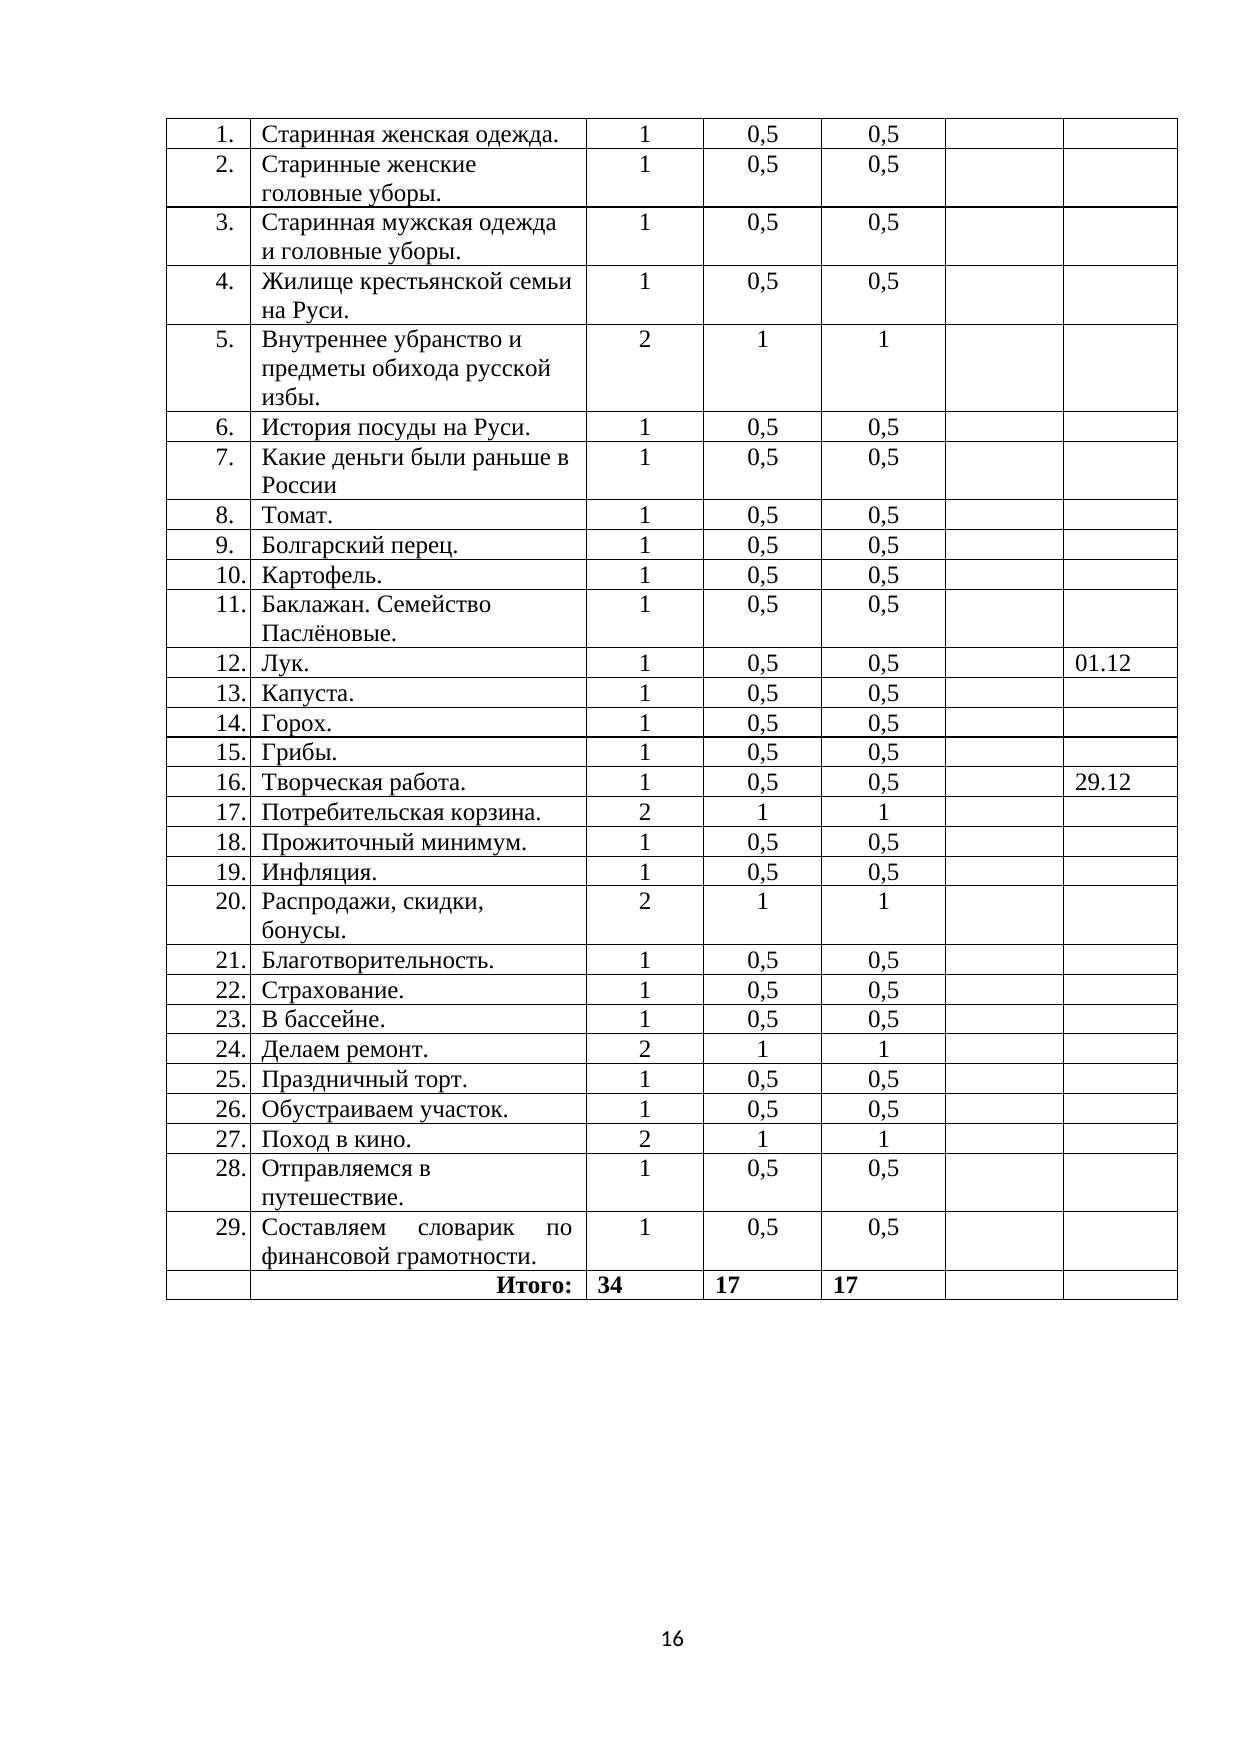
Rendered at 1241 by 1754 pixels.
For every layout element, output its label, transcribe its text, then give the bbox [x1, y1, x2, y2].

table_cell 0,5 [704, 1212, 821, 1269]
table_cell 1 [587, 530, 703, 559]
table_cell 01.12 [1064, 648, 1177, 677]
table_cell [167, 149, 250, 206]
table_cell [946, 857, 1063, 885]
table_cell [167, 1271, 250, 1299]
table_cell 2 [587, 1034, 703, 1063]
table_cell 2 [587, 886, 703, 944]
table_cell 0,5 [704, 266, 821, 323]
table_cell Поход в кино. [251, 1124, 586, 1152]
table_cell [167, 442, 250, 499]
table_cell [946, 1005, 1063, 1033]
table_cell 0,5 [704, 119, 821, 148]
table_cell [946, 325, 1063, 411]
table_cell [167, 767, 250, 796]
table_cell [1064, 1094, 1177, 1123]
table_cell [946, 738, 1063, 766]
table_cell Старинные женские головные уборы. [251, 149, 586, 206]
table_cell [167, 1094, 250, 1123]
table_cell 0,5 [822, 560, 945, 588]
table_cell 0,5 [822, 1154, 945, 1211]
table_cell Благотворительность. [251, 945, 586, 974]
table_cell Обустраиваем участок. [251, 1094, 586, 1123]
table_cell 0,5 [822, 590, 945, 647]
table_cell Жилище крестьянской семьи на Руси. [251, 266, 586, 323]
table_cell [1064, 530, 1177, 559]
table_cell [1064, 266, 1177, 323]
table_cell 0,5 [704, 1064, 821, 1093]
table_cell Болгарский перец. [251, 530, 586, 559]
table_cell [167, 412, 250, 441]
table_cell [1064, 1034, 1177, 1063]
table_cell 1 [587, 945, 703, 974]
table_cell Картофель. [251, 560, 586, 588]
table_cell [1064, 149, 1177, 206]
table_cell 1 [587, 1094, 703, 1123]
table_cell Лук. [251, 648, 586, 677]
table_cell Составляем словарик по финансовой грамотности. [251, 1212, 586, 1269]
table_cell 0,5 [704, 827, 821, 856]
table_cell [167, 1124, 250, 1152]
table_cell 0,5 [704, 590, 821, 647]
table_cell 1 [704, 1124, 821, 1152]
table_cell 0,5 [822, 945, 945, 974]
table_cell [1064, 678, 1177, 707]
table_cell [167, 119, 250, 148]
table_cell 0,5 [704, 1094, 821, 1123]
table_cell 1 [587, 590, 703, 647]
table_cell 1 [587, 208, 703, 265]
table_cell [167, 857, 250, 885]
table_cell Распродажи, скидки, бонусы. [251, 886, 586, 944]
table_cell [946, 590, 1063, 647]
table_cell [946, 1124, 1063, 1152]
table_cell 17 [704, 1271, 821, 1299]
table_cell 0,5 [822, 500, 945, 529]
table_cell 0,5 [822, 648, 945, 677]
table_cell [1064, 857, 1177, 885]
table_cell 0,5 [704, 945, 821, 974]
table_cell [946, 442, 1063, 499]
table_cell 0,5 [822, 708, 945, 736]
table_cell 0,5 [822, 827, 945, 856]
table_cell 1 [587, 442, 703, 499]
table_cell [167, 708, 250, 736]
table_cell [167, 530, 250, 559]
table_cell 0,5 [822, 1064, 945, 1093]
table_cell [946, 1064, 1063, 1093]
table_cell [167, 648, 250, 677]
table_cell 1 [587, 560, 703, 588]
table_cell Какие деньги были раньше в России [251, 442, 586, 499]
table_cell [1064, 412, 1177, 441]
table_cell [167, 975, 250, 1003]
table_cell 1 [587, 827, 703, 856]
table_cell 1 [587, 1064, 703, 1093]
table_cell [167, 886, 250, 944]
table_cell Внутреннее убранство и предметы обихода русской избы. [251, 325, 586, 411]
table_cell [167, 325, 250, 411]
table_cell 34 [587, 1271, 703, 1299]
table_cell 0,5 [704, 975, 821, 1003]
table_cell [946, 412, 1063, 441]
table_cell [1064, 1005, 1177, 1033]
table_cell 0,5 [704, 678, 821, 707]
table_cell 0,5 [704, 208, 821, 265]
table_cell Томат. [251, 500, 586, 529]
table_cell [167, 208, 250, 265]
table_cell [1064, 500, 1177, 529]
table_cell 0,5 [704, 149, 821, 206]
table_cell [1064, 738, 1177, 766]
table_cell [946, 827, 1063, 856]
table_cell 1 [587, 1005, 703, 1033]
table_cell [946, 975, 1063, 1003]
table_cell [1064, 1154, 1177, 1211]
table_cell 0,5 [822, 266, 945, 323]
table_cell [946, 648, 1063, 677]
table_cell 0,5 [704, 442, 821, 499]
table_cell 0,5 [822, 208, 945, 265]
table_cell 2 [587, 797, 703, 826]
table_cell 0,5 [704, 648, 821, 677]
table_cell [1064, 560, 1177, 588]
table_cell [946, 266, 1063, 323]
table_cell [167, 827, 250, 856]
table_cell 0,5 [704, 530, 821, 559]
table_cell Старинная мужская одежда и головные уборы. [251, 208, 586, 265]
table_cell [946, 1212, 1063, 1269]
table_cell [1064, 208, 1177, 265]
table_cell Делаем ремонт. [251, 1034, 586, 1063]
table_cell [167, 678, 250, 707]
table_cell 1 [587, 678, 703, 707]
table_cell 2 [587, 1124, 703, 1152]
table_cell [167, 560, 250, 588]
table_cell [1064, 975, 1177, 1003]
table_cell 1 [704, 325, 821, 411]
table_cell 1 [822, 1034, 945, 1063]
table_cell [167, 1064, 250, 1093]
table_cell [1064, 325, 1177, 411]
table_cell [1064, 1064, 1177, 1093]
table_cell 0,5 [822, 767, 945, 796]
table_cell 0,5 [822, 1005, 945, 1033]
table_cell 1 [704, 797, 821, 826]
table_cell 0,5 [704, 708, 821, 736]
table_cell [1064, 827, 1177, 856]
table_cell [946, 560, 1063, 588]
table_cell 1 [587, 738, 703, 766]
table_cell 1 [587, 266, 703, 323]
table_cell [946, 208, 1063, 265]
table_cell [167, 590, 250, 647]
table_cell [167, 1154, 250, 1211]
table_cell [167, 500, 250, 529]
table_cell 1 [587, 767, 703, 796]
table_cell [1064, 886, 1177, 944]
table_cell [946, 1271, 1063, 1299]
table_cell 0,5 [822, 1212, 945, 1269]
table_cell [946, 149, 1063, 206]
table_cell [1064, 119, 1177, 148]
table_cell Итого: [251, 1271, 586, 1299]
table_cell 1 [587, 500, 703, 529]
table_cell [946, 797, 1063, 826]
table_cell 0,5 [822, 149, 945, 206]
table_cell Прожиточный минимум. [251, 827, 586, 856]
table_cell [1064, 590, 1177, 647]
table_cell [167, 945, 250, 974]
table_cell Старинная женская одежда. [251, 119, 586, 148]
table_cell [946, 119, 1063, 148]
table_cell [167, 738, 250, 766]
table_cell 0,5 [704, 767, 821, 796]
table_cell 1 [587, 857, 703, 885]
table_cell 1 [587, 648, 703, 677]
table_cell 1 [587, 975, 703, 1003]
table_cell 1 [587, 149, 703, 206]
table_cell 0,5 [822, 119, 945, 148]
table_cell 0,5 [822, 412, 945, 441]
table_cell [1064, 1124, 1177, 1152]
table_cell [1064, 442, 1177, 499]
table_cell Праздничный торт. [251, 1064, 586, 1093]
table_cell 0,5 [822, 738, 945, 766]
table_cell 1 [587, 1212, 703, 1269]
table_cell 1 [704, 1034, 821, 1063]
table_cell [946, 500, 1063, 529]
table_cell 0,5 [704, 1154, 821, 1211]
table_cell Грибы. [251, 738, 586, 766]
table_cell [1064, 945, 1177, 974]
table_cell История посуды на Руси. [251, 412, 586, 441]
table_cell [1064, 708, 1177, 736]
table_cell Баклажан. Семейство Паслёновые. [251, 590, 586, 647]
table_cell 0,5 [822, 1094, 945, 1123]
table_cell 0,5 [704, 738, 821, 766]
table_cell 0,5 [822, 530, 945, 559]
table_cell 1 [587, 1154, 703, 1211]
table_cell 1 [704, 886, 821, 944]
table_cell Потребительская корзина. [251, 797, 586, 826]
table_cell 0,5 [822, 975, 945, 1003]
table_cell В бассейне. [251, 1005, 586, 1033]
table_cell [946, 678, 1063, 707]
table_cell [946, 945, 1063, 974]
table_cell [1064, 797, 1177, 826]
table_cell [167, 266, 250, 323]
table_cell 29.12 [1064, 767, 1177, 796]
table_cell [946, 767, 1063, 796]
table_cell 1 [822, 325, 945, 411]
table_cell 0,5 [822, 442, 945, 499]
table_cell [167, 1034, 250, 1063]
table_cell 0,5 [704, 500, 821, 529]
table_cell [167, 797, 250, 826]
table_cell Творческая работа. [251, 767, 586, 796]
table_cell 1 [587, 412, 703, 441]
table_cell Капуста. [251, 678, 586, 707]
table_cell 0,5 [822, 857, 945, 885]
table_cell [946, 708, 1063, 736]
table_cell [167, 1005, 250, 1033]
table_cell 0,5 [822, 678, 945, 707]
table_cell 0,5 [704, 412, 821, 441]
table_cell Инфляция. [251, 857, 586, 885]
table_cell [946, 530, 1063, 559]
table_cell 1 [587, 708, 703, 736]
table_cell 0,5 [704, 857, 821, 885]
table_cell 1 [587, 119, 703, 148]
table_cell 2 [587, 325, 703, 411]
table_cell [946, 886, 1063, 944]
table_cell 0,5 [704, 1005, 821, 1033]
table_cell Страхование. [251, 975, 586, 1003]
table_cell [1064, 1212, 1177, 1269]
table_cell 1 [822, 797, 945, 826]
table_cell Отправляемся в путешествие. [251, 1154, 586, 1211]
table_cell [167, 1212, 250, 1269]
table_cell 0,5 [704, 560, 821, 588]
table_cell 1 [822, 886, 945, 944]
table_cell [1064, 1271, 1177, 1299]
table_cell [946, 1154, 1063, 1211]
table_cell [946, 1034, 1063, 1063]
table_cell [946, 1094, 1063, 1123]
table_cell 1 [822, 1124, 945, 1152]
table_cell 17 [822, 1271, 945, 1299]
table_cell Горох. [251, 708, 586, 736]
